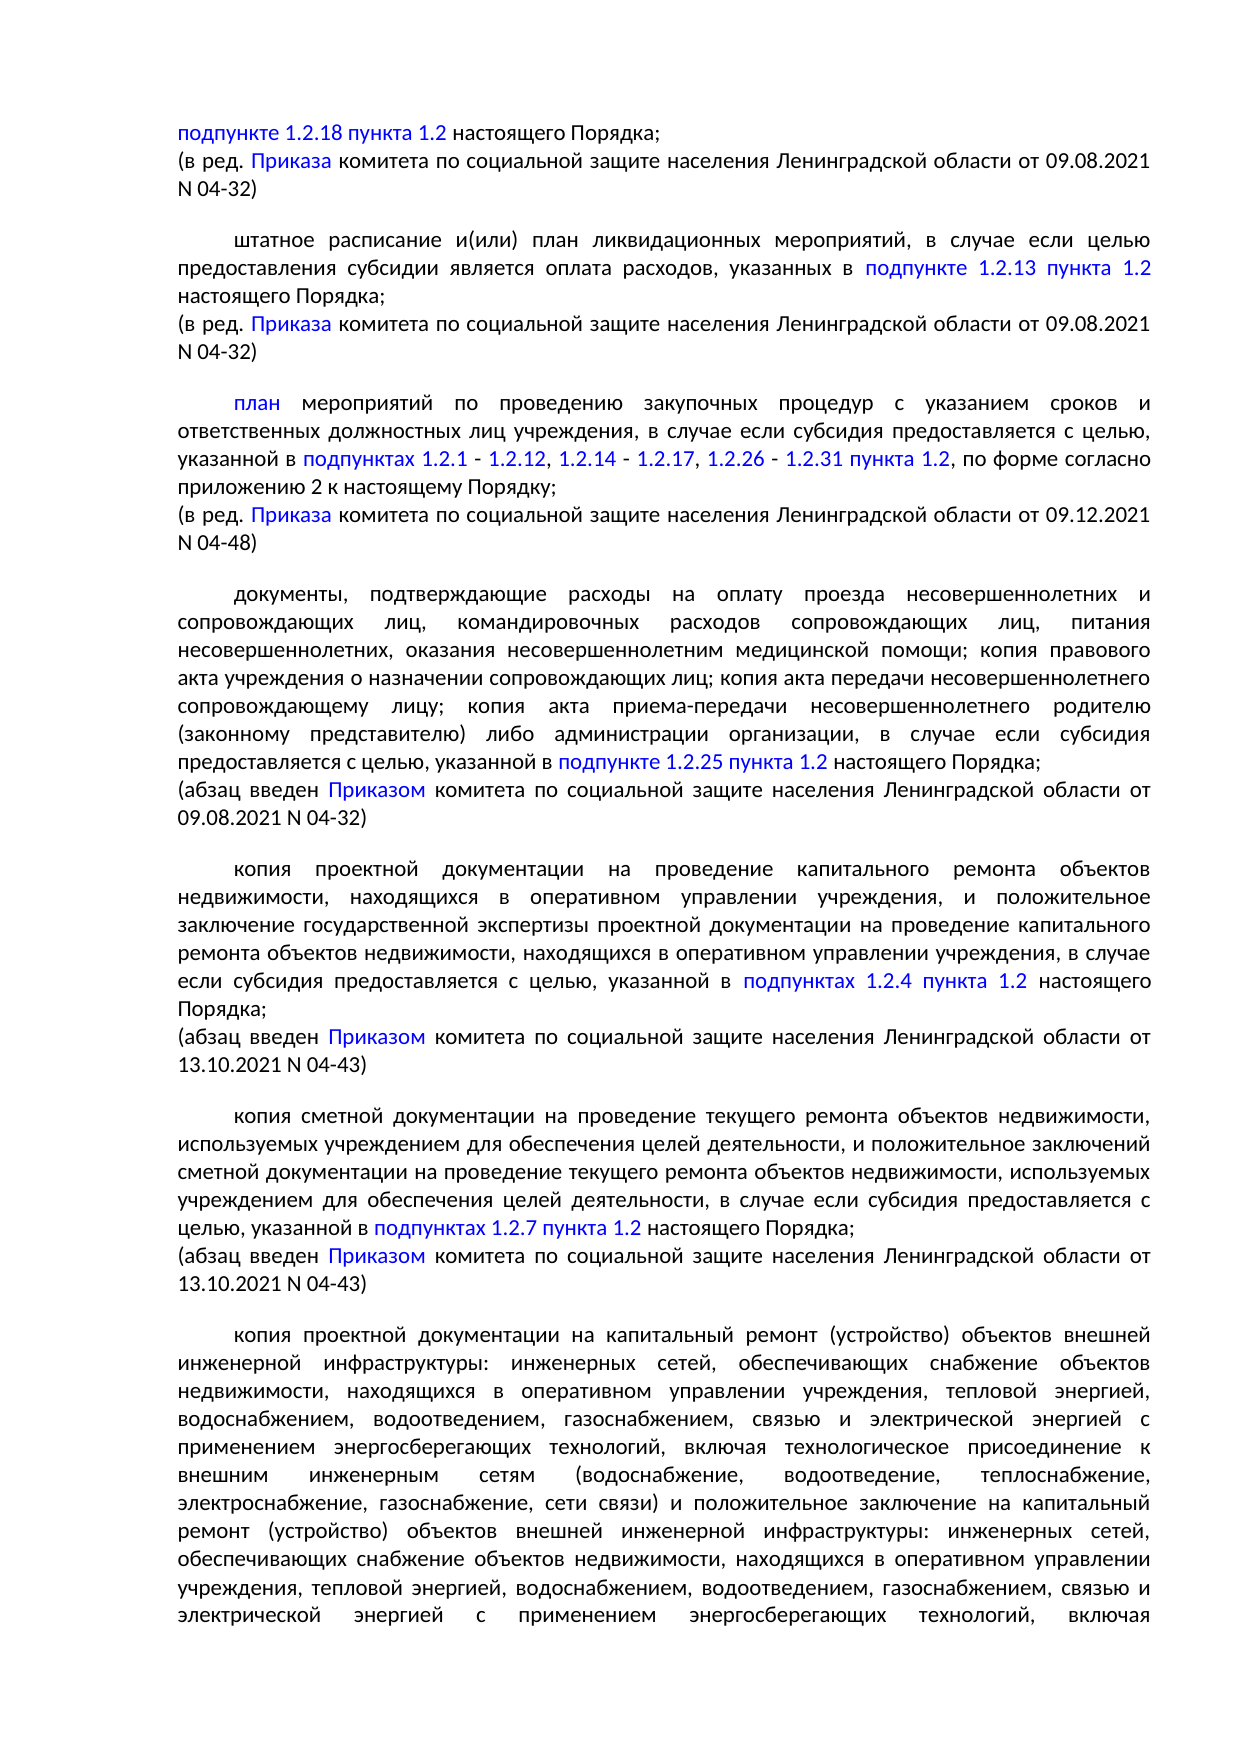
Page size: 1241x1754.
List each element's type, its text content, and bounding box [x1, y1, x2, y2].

text (в ред. Приказа комитета по социальной защите населения Ленинградской области от 09.12.2021 N 04-48) [177, 500, 1152, 556]
text (абзац введен Приказом комитета по социальной защите населения Ленинградской области от 13.10.2021 N 04-43) [177, 1241, 1152, 1297]
text (абзац введен Приказом комитета по социальной защите населения Ленинградской области от 09.08.2021 N 04-32) [177, 775, 1152, 831]
text план мероприятий по проведению закупочных процедур с указанием сроков и ответственных должностных лиц учреждения, в случае если субсидия предоставляется с целью, указанной в подпунктах 1.2.1 - 1.2.12, 1.2.14 - 1.2.17, 1.2.26 - 1.2.31 пункта 1.2, по форме согласно приложению 2 к настоящему Порядку; [177, 388, 1152, 500]
text копия проектной документации на проведение капитального ремонта объектов недвижимости, находящихся в оперативном управлении учреждения, и положительное заключение государственной экспертизы проектной документации на проведение капитального ремонта объектов недвижимости, находящихся в оперативном управлении учреждения, в случае если субсидия предоставляется с целью, указанной в подпунктах 1.2.4 пункта 1.2 настоящего Порядка; [177, 854, 1152, 1022]
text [177, 146, 1152, 202]
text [177, 118, 1152, 146]
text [177, 1320, 1152, 1629]
text документы, подтверждающие расходы на оплату проезда несовершеннолетних и сопровождающих лиц, командировочных расходов сопровождающих лиц, питания несовершеннолетних, оказания несовершеннолетним медицинской помощи; копия правового акта учреждения о назначении сопровождающих лиц; копия акта передачи несовершеннолетнего сопровождающему лицу; копия акта приема-передачи несовершеннолетнего родителю (законному представителю) либо администрации организации, в случае если субсидия предоставляется с целью, указанной в подпункте 1.2.25 пункта 1.2 настоящего Порядка; [177, 579, 1152, 775]
text (абзац введен Приказом комитета по социальной защите населения Ленинградской области от 13.10.2021 N 04-43) [177, 1022, 1152, 1078]
text штатное расписание и(или) план ликвидационных мероприятий, в случае если целью предоставления субсидии является оплата расходов, указанных в подпункте 1.2.13 пункта 1.2 настоящего Порядка; [177, 225, 1152, 309]
text (в ред. Приказа комитета по социальной защите населения Ленинградской области от 09.08.2021 N 04-32) [177, 309, 1152, 365]
text копия сметной документации на проведение текущего ремонта объектов недвижимости, используемых учреждением для обеспечения целей деятельности, и положительное заключений сметной документации на проведение текущего ремонта объектов недвижимости, используемых учреждением для обеспечения целей деятельности, в случае если субсидия предоставляется с целью, указанной в подпунктах 1.2.7 пункта 1.2 настоящего Порядка; [177, 1101, 1152, 1241]
